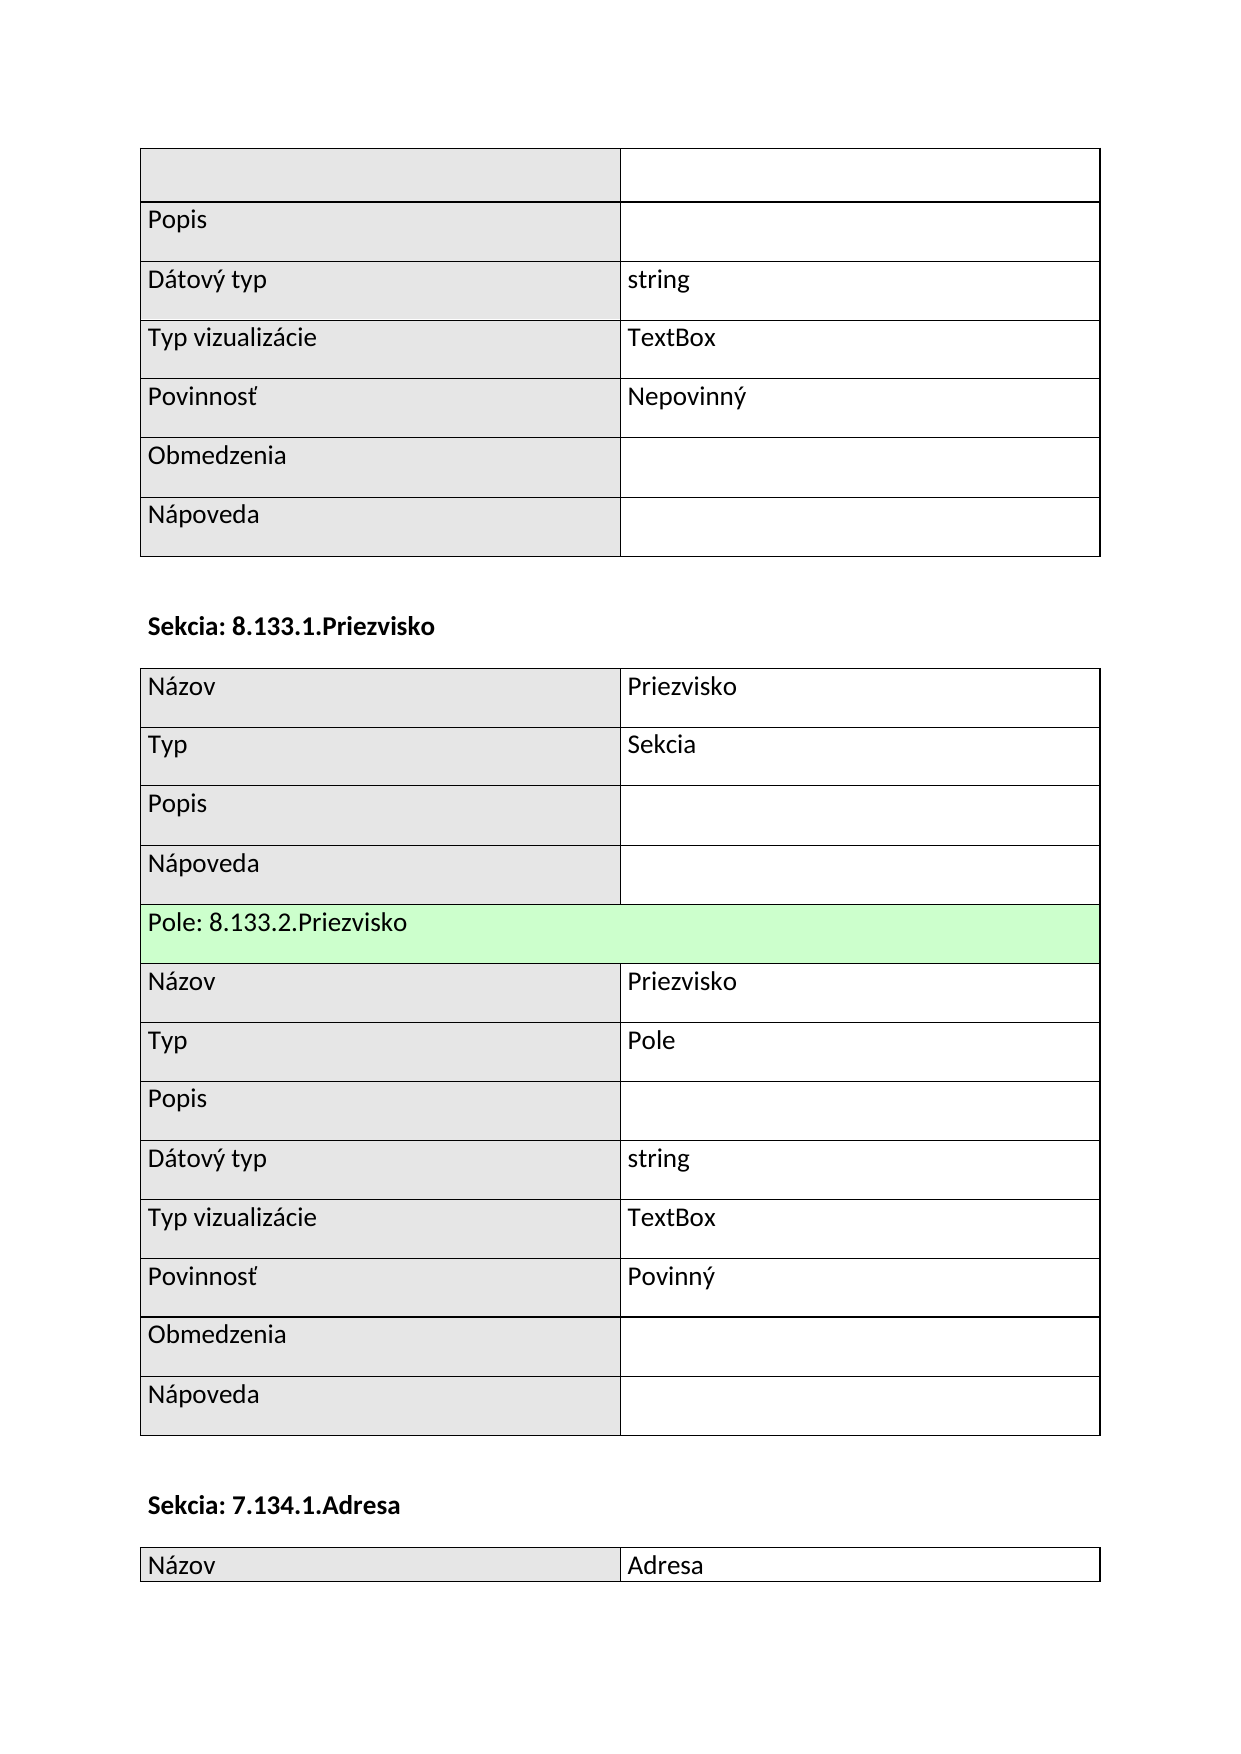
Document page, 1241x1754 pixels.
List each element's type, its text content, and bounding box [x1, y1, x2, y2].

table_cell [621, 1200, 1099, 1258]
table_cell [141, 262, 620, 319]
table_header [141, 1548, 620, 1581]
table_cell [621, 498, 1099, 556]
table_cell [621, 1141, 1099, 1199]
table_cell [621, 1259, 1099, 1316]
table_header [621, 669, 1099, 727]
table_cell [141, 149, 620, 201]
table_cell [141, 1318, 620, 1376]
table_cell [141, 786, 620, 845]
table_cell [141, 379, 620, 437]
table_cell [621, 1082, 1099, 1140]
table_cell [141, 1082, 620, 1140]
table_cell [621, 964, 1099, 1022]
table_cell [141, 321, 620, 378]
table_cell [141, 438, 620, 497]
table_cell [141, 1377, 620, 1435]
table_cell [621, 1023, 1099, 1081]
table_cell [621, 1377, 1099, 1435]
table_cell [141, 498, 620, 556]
text Sekcia: 8.133.1.Priezvisko [148, 609, 1093, 642]
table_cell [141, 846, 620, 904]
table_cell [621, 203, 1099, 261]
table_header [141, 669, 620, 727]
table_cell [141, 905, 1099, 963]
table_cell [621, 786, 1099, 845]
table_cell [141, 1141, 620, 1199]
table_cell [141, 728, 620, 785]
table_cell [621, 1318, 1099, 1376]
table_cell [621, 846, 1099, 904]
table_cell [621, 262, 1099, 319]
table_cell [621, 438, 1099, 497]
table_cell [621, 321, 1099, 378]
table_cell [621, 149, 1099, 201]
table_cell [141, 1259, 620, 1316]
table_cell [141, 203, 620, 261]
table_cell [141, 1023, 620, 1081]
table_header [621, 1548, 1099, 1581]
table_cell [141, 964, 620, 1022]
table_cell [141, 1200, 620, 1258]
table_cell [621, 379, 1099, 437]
text Sekcia: 7.134.1.Adresa [148, 1488, 1093, 1521]
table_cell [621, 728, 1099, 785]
